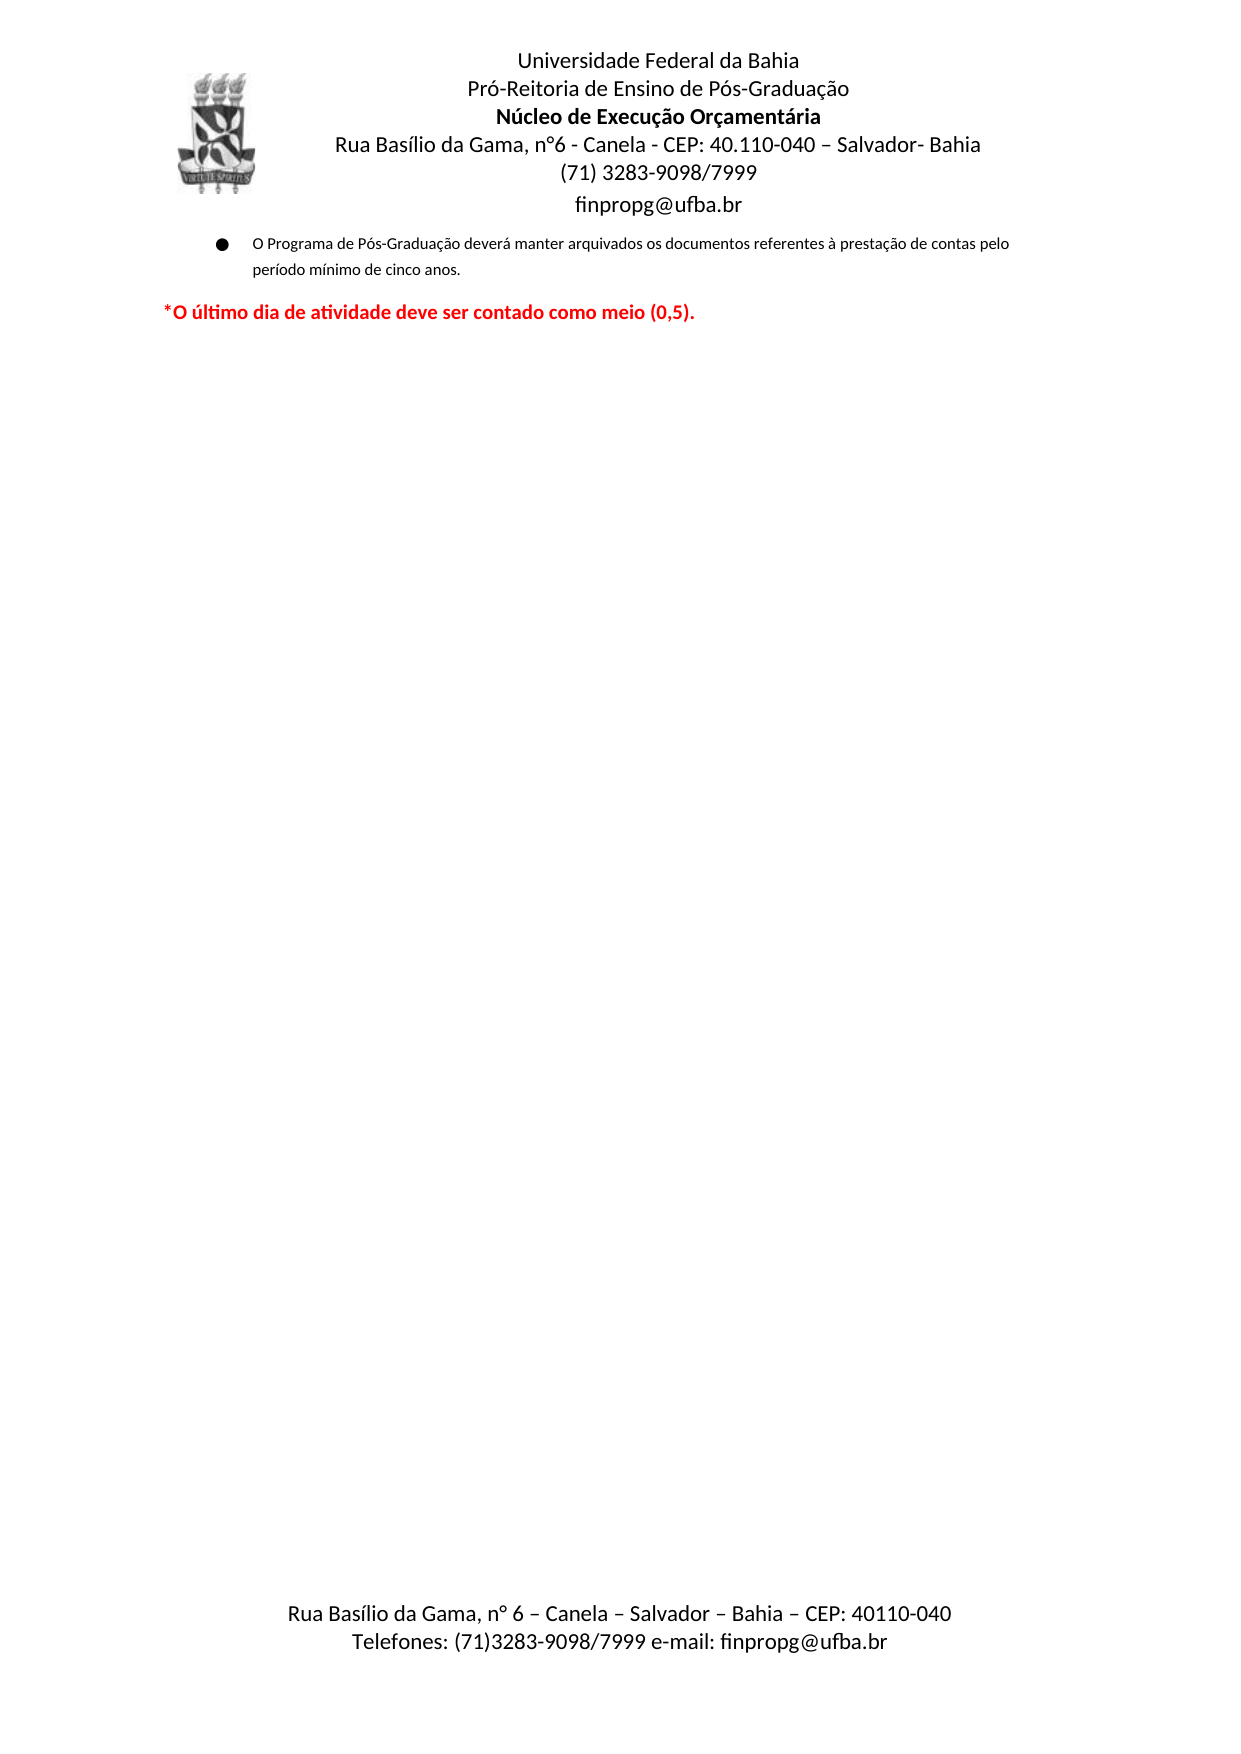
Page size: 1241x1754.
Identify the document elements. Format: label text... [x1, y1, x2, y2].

text *O último dia de atividade deve ser contado como meio (0,5). [162, 299, 1063, 325]
picture [177, 73, 256, 194]
list O Programa de Pós-Graduação deverá manter arquivados os documentos referentes à prestação de contas pelo período mínimo de cinco anos. [215, 224, 1063, 279]
